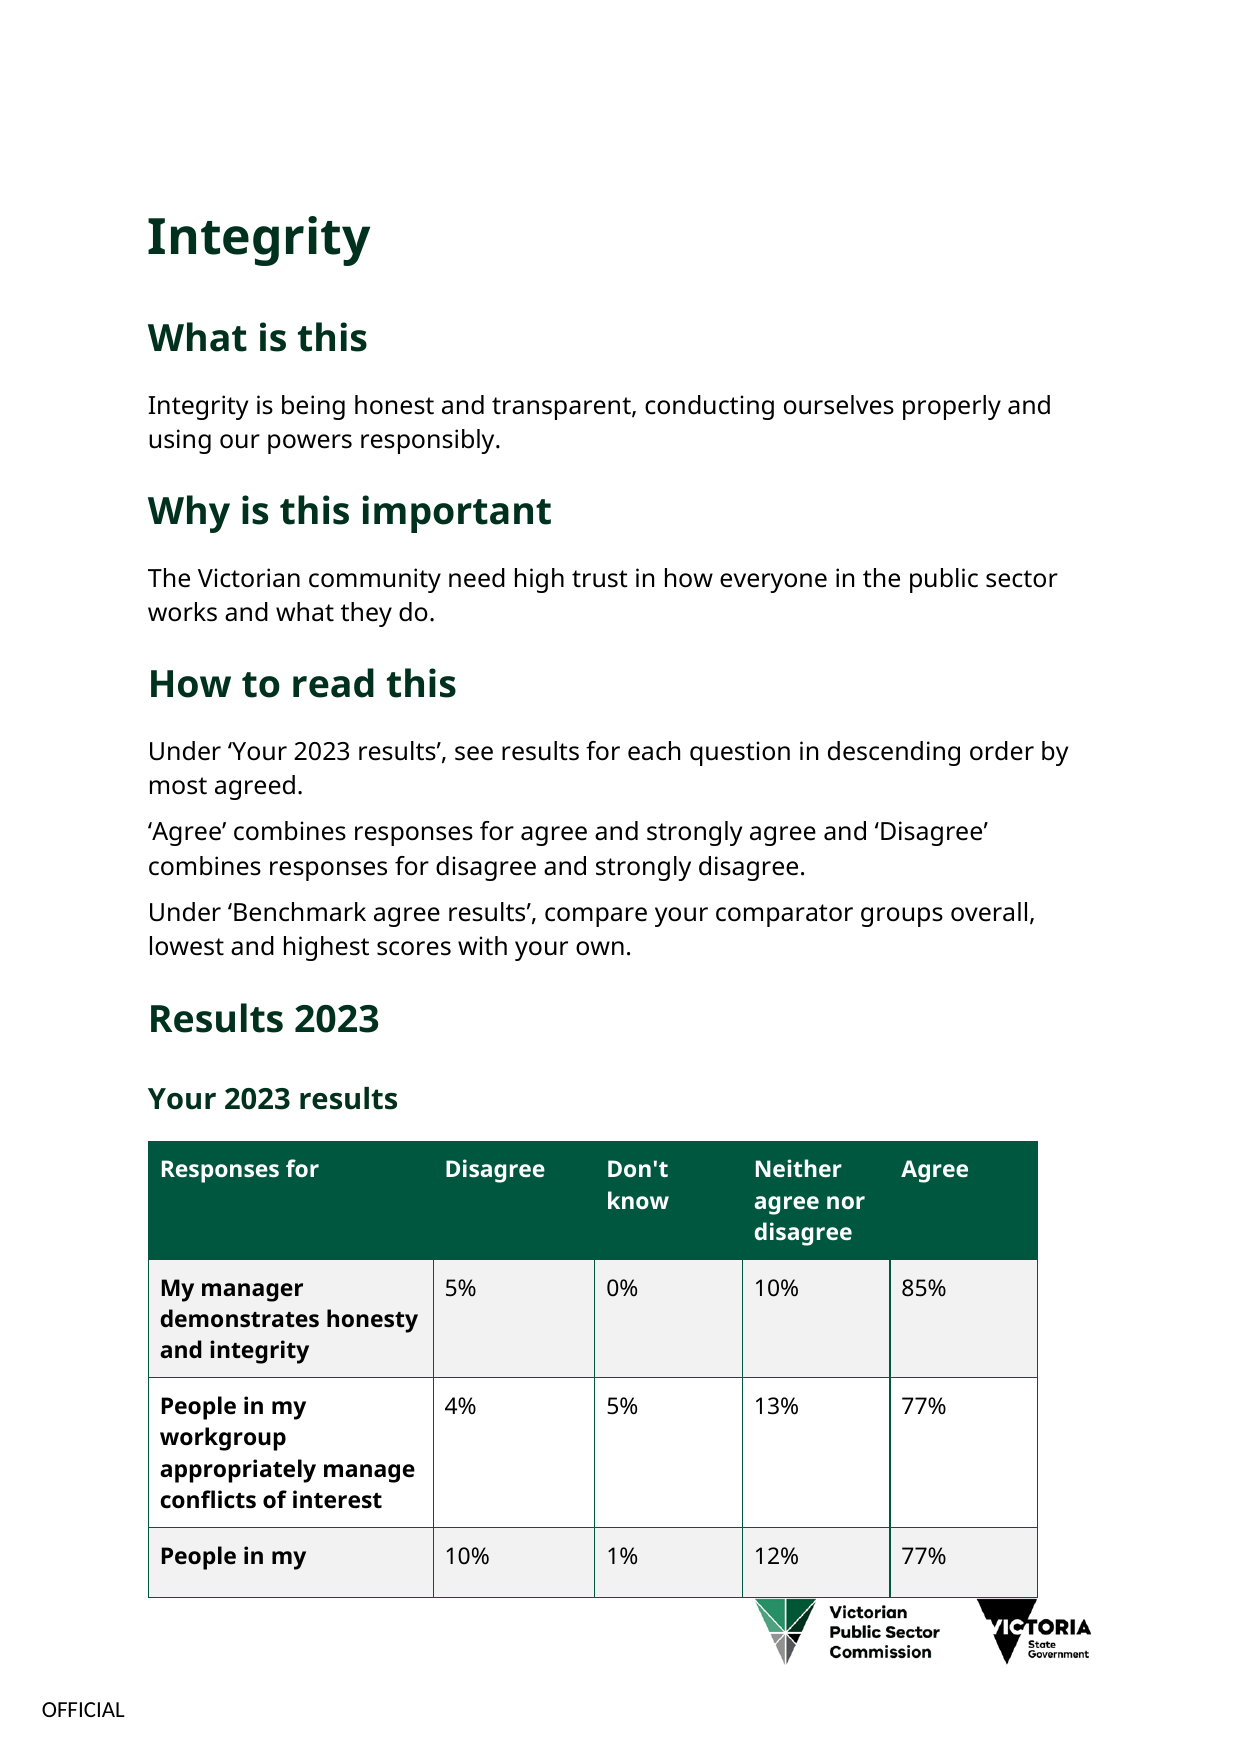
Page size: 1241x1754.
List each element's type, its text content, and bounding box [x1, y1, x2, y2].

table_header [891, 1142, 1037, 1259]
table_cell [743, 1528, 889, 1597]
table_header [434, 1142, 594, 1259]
subtitle Results 2023 [148, 992, 1092, 1043]
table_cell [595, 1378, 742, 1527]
subtitle What is this [148, 311, 1092, 362]
subtitle Your 2023 results [148, 1078, 1092, 1118]
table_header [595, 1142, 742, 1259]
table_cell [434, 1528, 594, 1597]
subtitle Integrity [148, 201, 1092, 269]
text The Victorian community need high trust in how everyone in the public sector works and what they do. [148, 560, 1092, 628]
subtitle How to read this [148, 658, 1092, 709]
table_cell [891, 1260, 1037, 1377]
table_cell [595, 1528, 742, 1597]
text Under ‘Benchmark agree results’, compare your comparator groups overall, lowest and highest scores with your own. [148, 894, 1092, 963]
subtitle Why is this important [148, 484, 1092, 536]
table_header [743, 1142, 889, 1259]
text ‘Agree’ combines responses for agree and strongly agree and ‘Disagree’ combines responses for disagree and strongly disagree. [148, 814, 1092, 882]
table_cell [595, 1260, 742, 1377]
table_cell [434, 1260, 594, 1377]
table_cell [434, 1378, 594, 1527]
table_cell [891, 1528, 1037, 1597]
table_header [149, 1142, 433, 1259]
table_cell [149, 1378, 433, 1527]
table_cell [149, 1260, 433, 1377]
picture [754, 1598, 1093, 1666]
text Integrity is being honest and transparent, conducting ourselves properly and using our powers responsibly. [148, 387, 1092, 455]
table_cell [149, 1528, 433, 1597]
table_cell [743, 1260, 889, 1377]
text Under ‘Your 2023 results’, see results for each question in descending order by most agreed. [148, 733, 1092, 802]
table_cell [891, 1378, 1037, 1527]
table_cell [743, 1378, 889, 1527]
